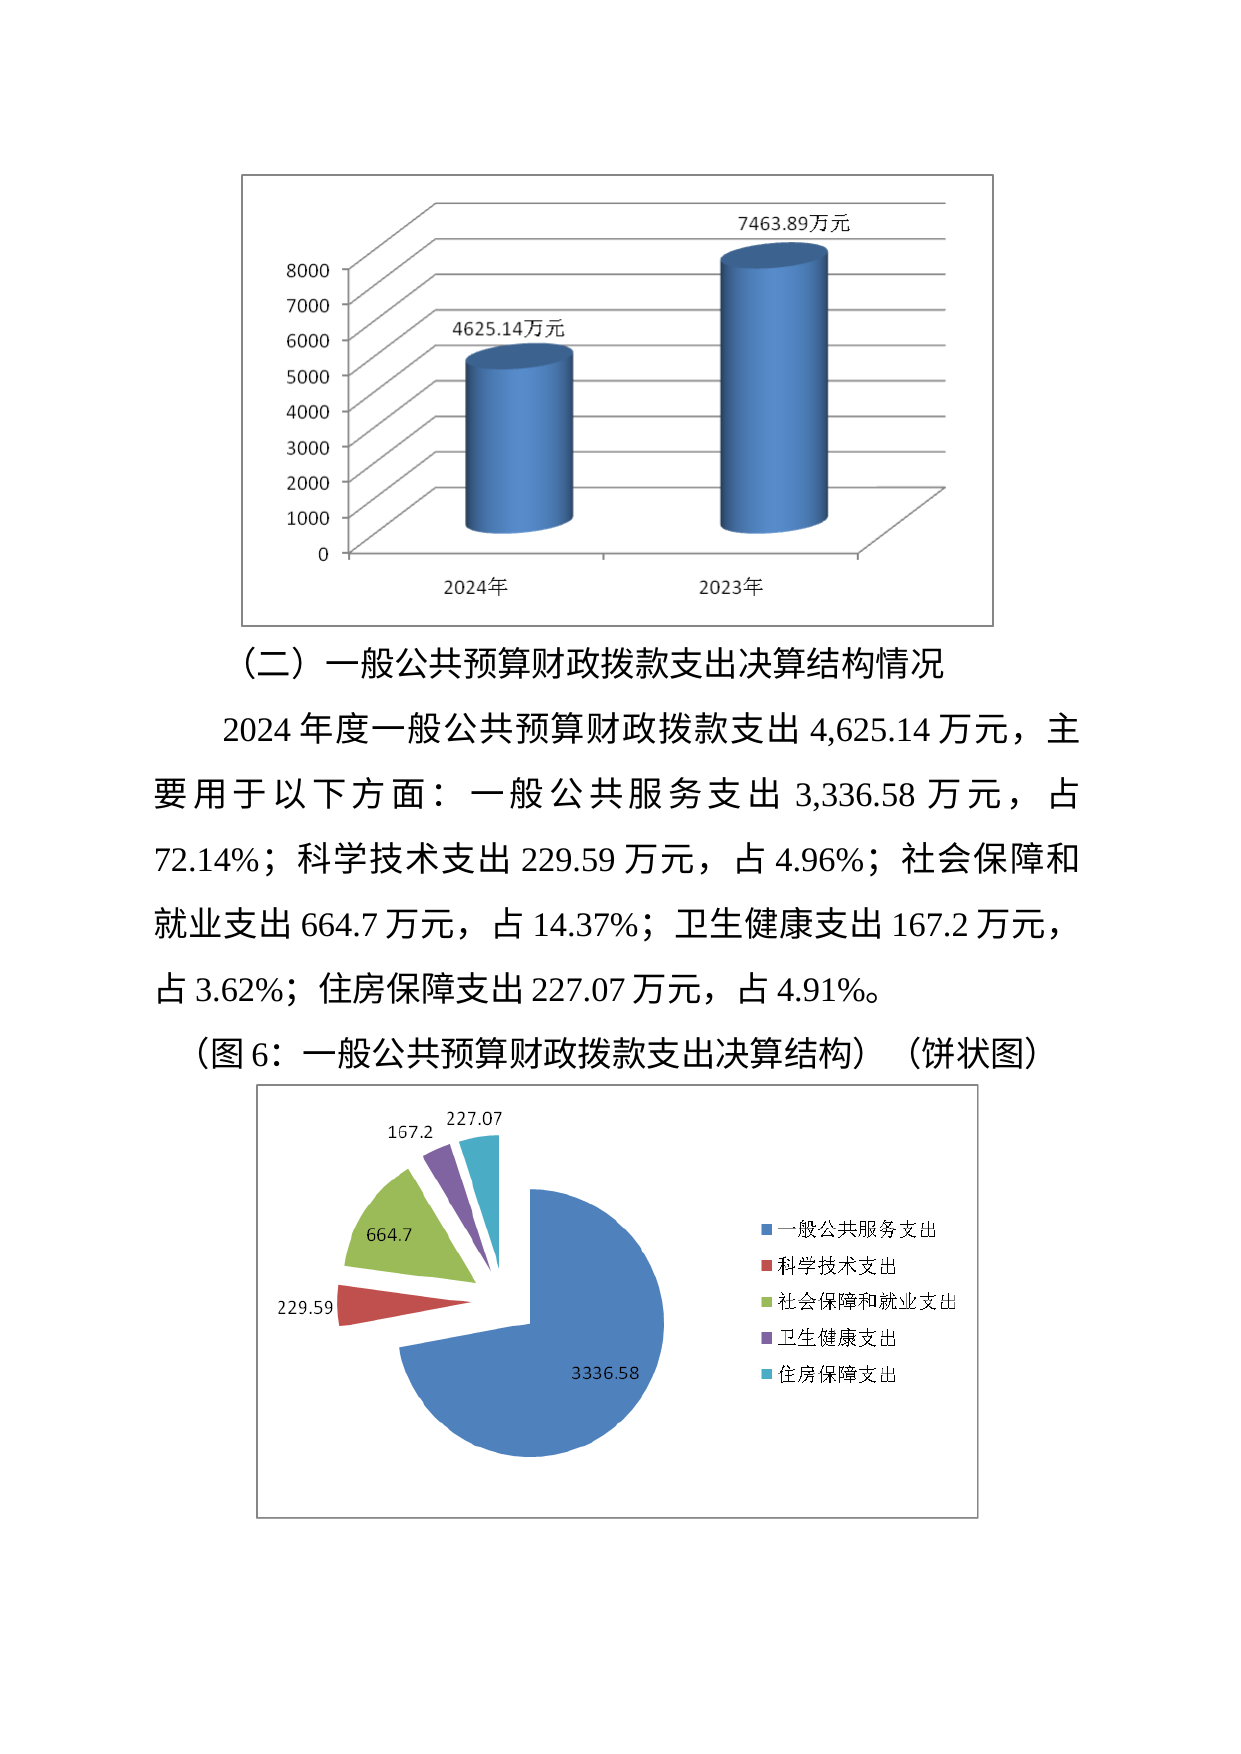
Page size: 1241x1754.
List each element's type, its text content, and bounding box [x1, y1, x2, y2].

text （图6：一般公共预算财政拨款支出决算结构）（饼状图） [153, 1019, 1081, 1084]
text 2024年度一般公共预算财政拨款支出4,625.14万元，主要用于以下方面：一般公共服务支出3,336.58万元，占72.14%；科学技术支出229.59万元，占4.96%；社会保障和就业支出664.7万元，占14.37%；卫生健康支出167.2万元，占3.62%；住房保障支出227.07万元，占4.91%。 [153, 694, 1081, 1019]
text （二）一般公共预算财政拨款支出决算结构情况 [153, 629, 1081, 694]
picture [240, 173, 995, 628]
picture [255, 1083, 979, 1519]
